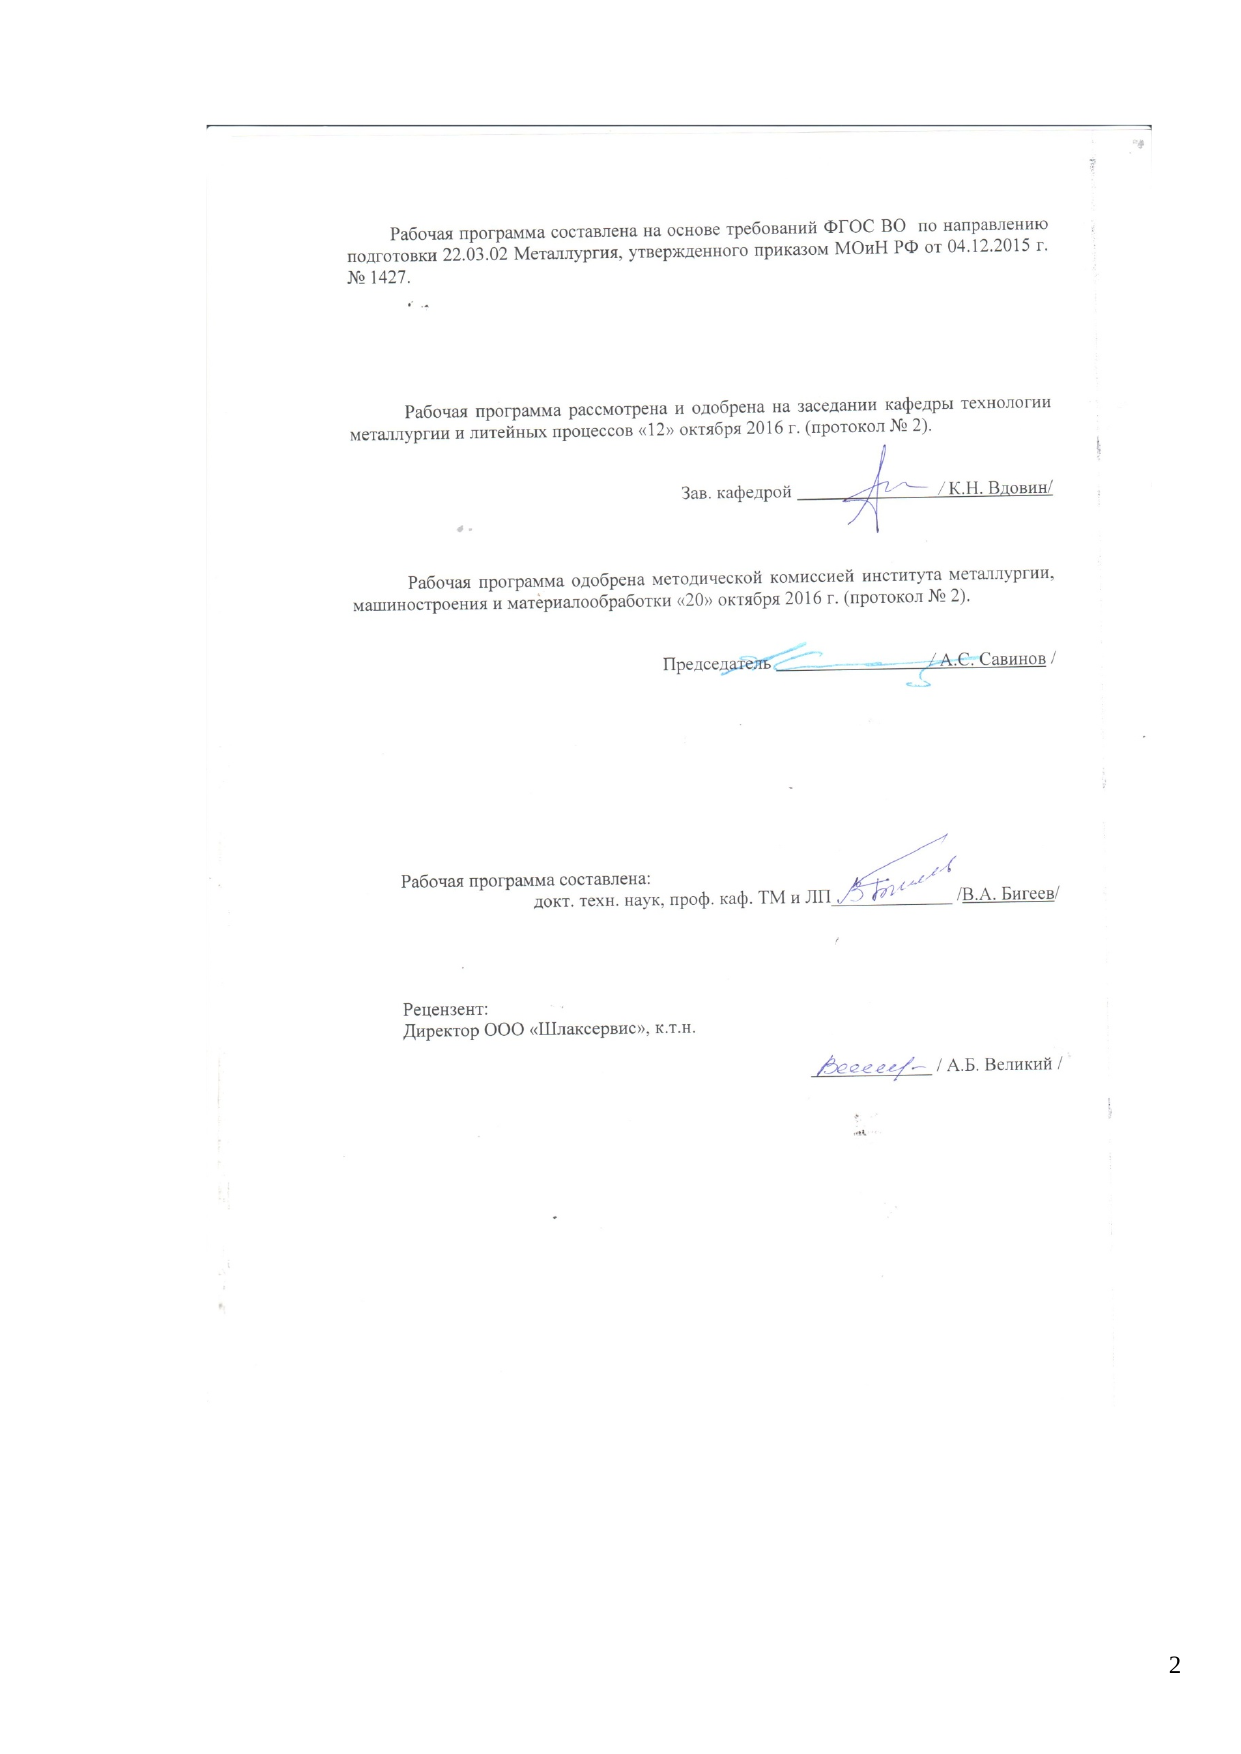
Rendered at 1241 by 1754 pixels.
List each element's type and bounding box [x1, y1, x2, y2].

picture [206, 118, 1152, 1419]
